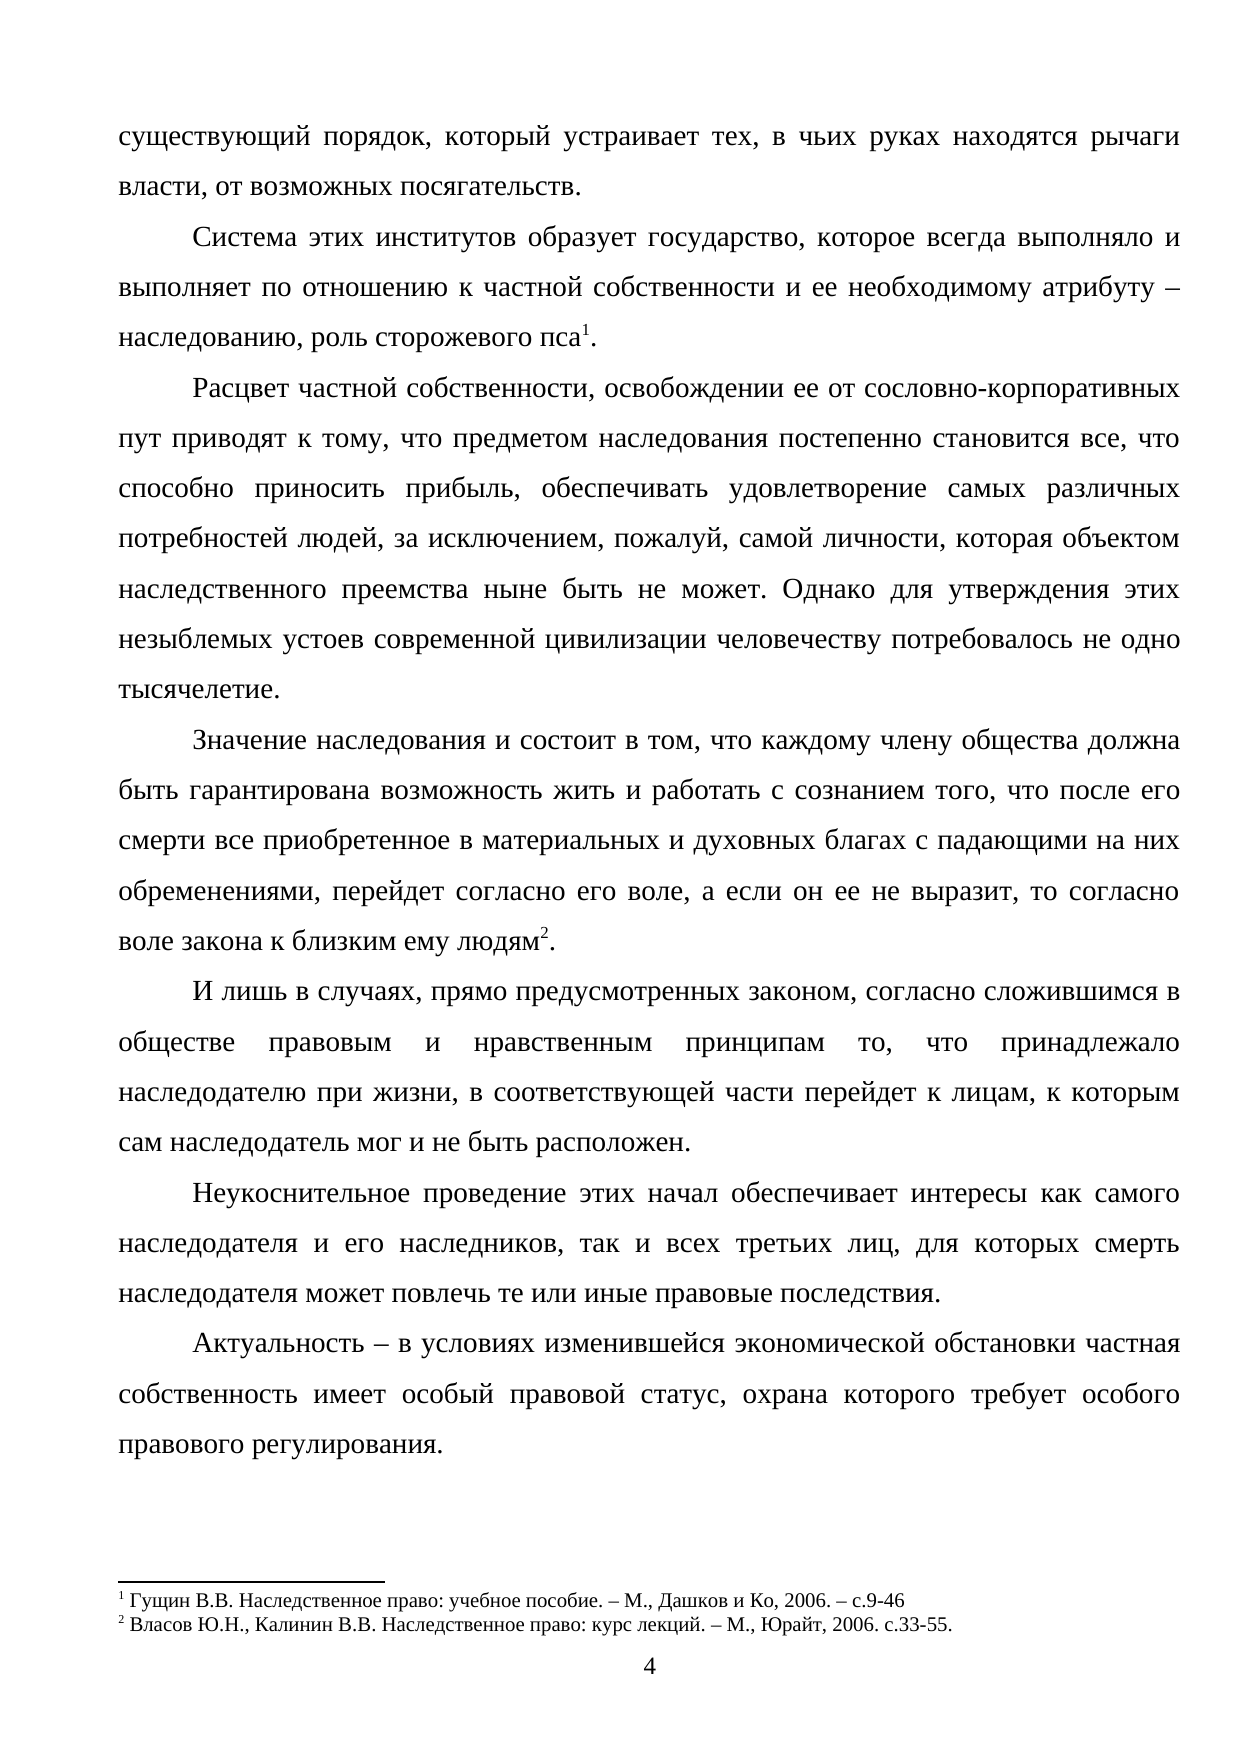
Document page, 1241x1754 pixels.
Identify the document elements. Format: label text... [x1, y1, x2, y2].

text Система этих институтов образует государство, которое всегда выполняло и выполняет по отношению к частной собственности и ее необходимому атрибуту – наследованию, роль сторожевого пса. [118, 219, 1181, 353]
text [118, 118, 1181, 202]
text Актуальность – в условиях изменившейся экономической обстановки частная собственность имеет особый правовой статус, охрана которого требует особого правового регулирования. [118, 1326, 1181, 1460]
text Расцвет частной собственности, освобождении ее от сословно-корпоративных пут приводят к тому, что предметом наследования постепенно становится все, что способно приносить прибыль, обеспечивать удовлетворение самых различных потребностей людей, за исключением, пожалуй, самой личности, которая объектом наследственного преемства ныне быть не может. Однако для утверждения этих незыблемых устоев современной цивилизации человечеству потребовалось не одно тысячелетие. [118, 370, 1181, 705]
text Неукоснительное проведение этих начал обеспечивает интересы как самого наследодателя и его наследников, так и всех третьих лиц, для которых смерть наследодателя может повлечь те или иные правовые последствия. [118, 1175, 1181, 1309]
text Значение наследования и состоит в том, что каждому члену общества должна быть гарантирована возможность жить и работать с сознанием того, что после его смерти все приобретенное в материальных и духовных благах с падающими на них обременениями, перейдет согласно его воле, а если он ее не выразит, то согласно воле закона к близким ему людям. [118, 722, 1181, 957]
text И лишь в случаях, прямо предусмотренных законом, согласно сложившимся в обществе правовым и нравственным принципам то, что принадлежало наследодателю при жизни, в соответствующей части перейдет к лицам, к которым сам наследодатель мог и не быть расположен. [118, 973, 1181, 1158]
